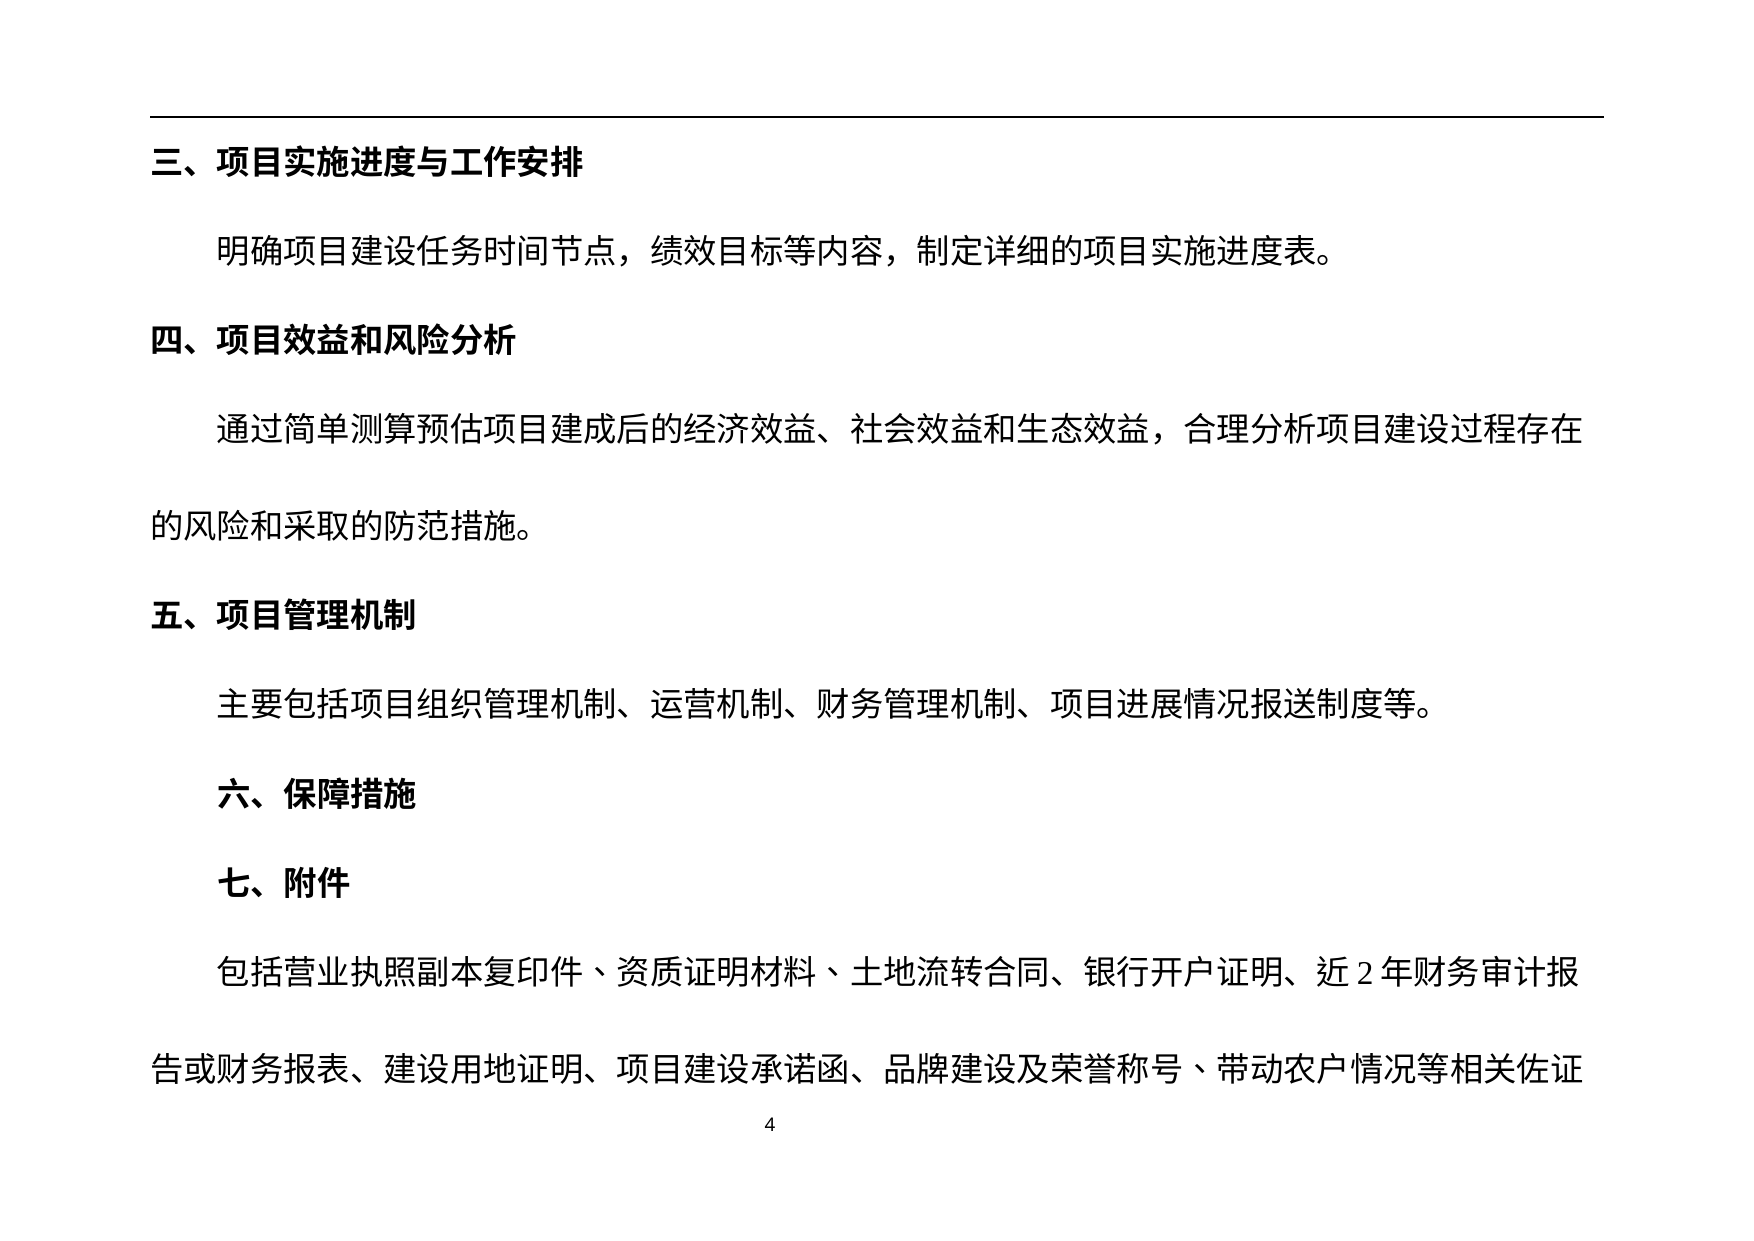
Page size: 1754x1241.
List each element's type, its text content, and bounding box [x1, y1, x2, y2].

text 通过简单测算预估项目建成后的经济效益、社会效益和生态效益，合理分析项目建设过程存在的风险和采取的防范措施。 [150, 394, 1604, 557]
text 七、附件 [150, 848, 1604, 913]
text 主要包括项目组织管理机制、运营机制、财务管理机制、项目进展情况报送制度等。 [150, 670, 1604, 735]
text 三、项目实施进度与工作安排 [150, 127, 1604, 192]
text 明确项目建设任务时间节点，绩效目标等内容，制定详细的项目实施进度表。 [150, 216, 1604, 281]
text 六、保障措施 [150, 759, 1604, 824]
text 五、项目管理机制 [150, 581, 1604, 646]
text 四、项目效益和风险分析 [150, 305, 1604, 370]
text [150, 937, 1604, 1099]
